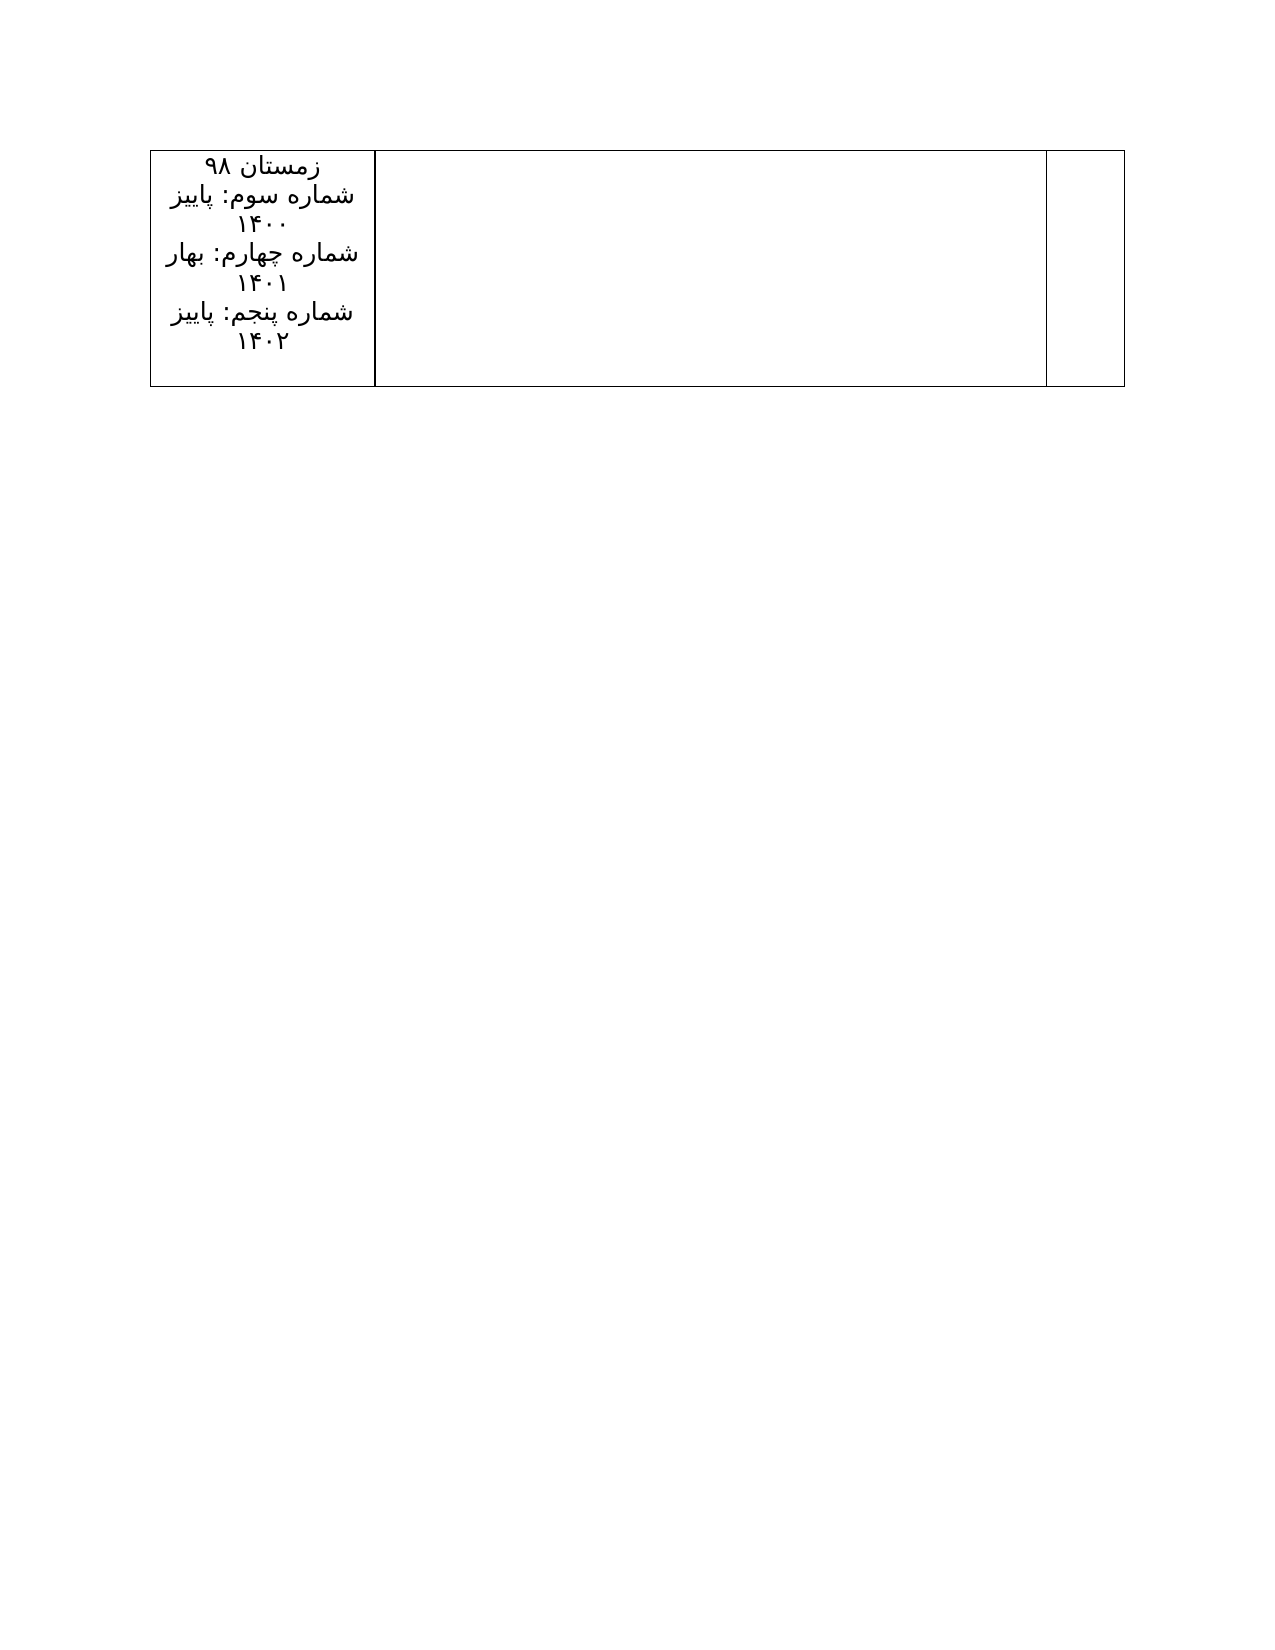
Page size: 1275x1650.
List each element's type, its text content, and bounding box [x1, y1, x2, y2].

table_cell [151, 151, 374, 386]
table_cell ۳۸ [1047, 151, 1124, 386]
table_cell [376, 151, 1046, 386]
